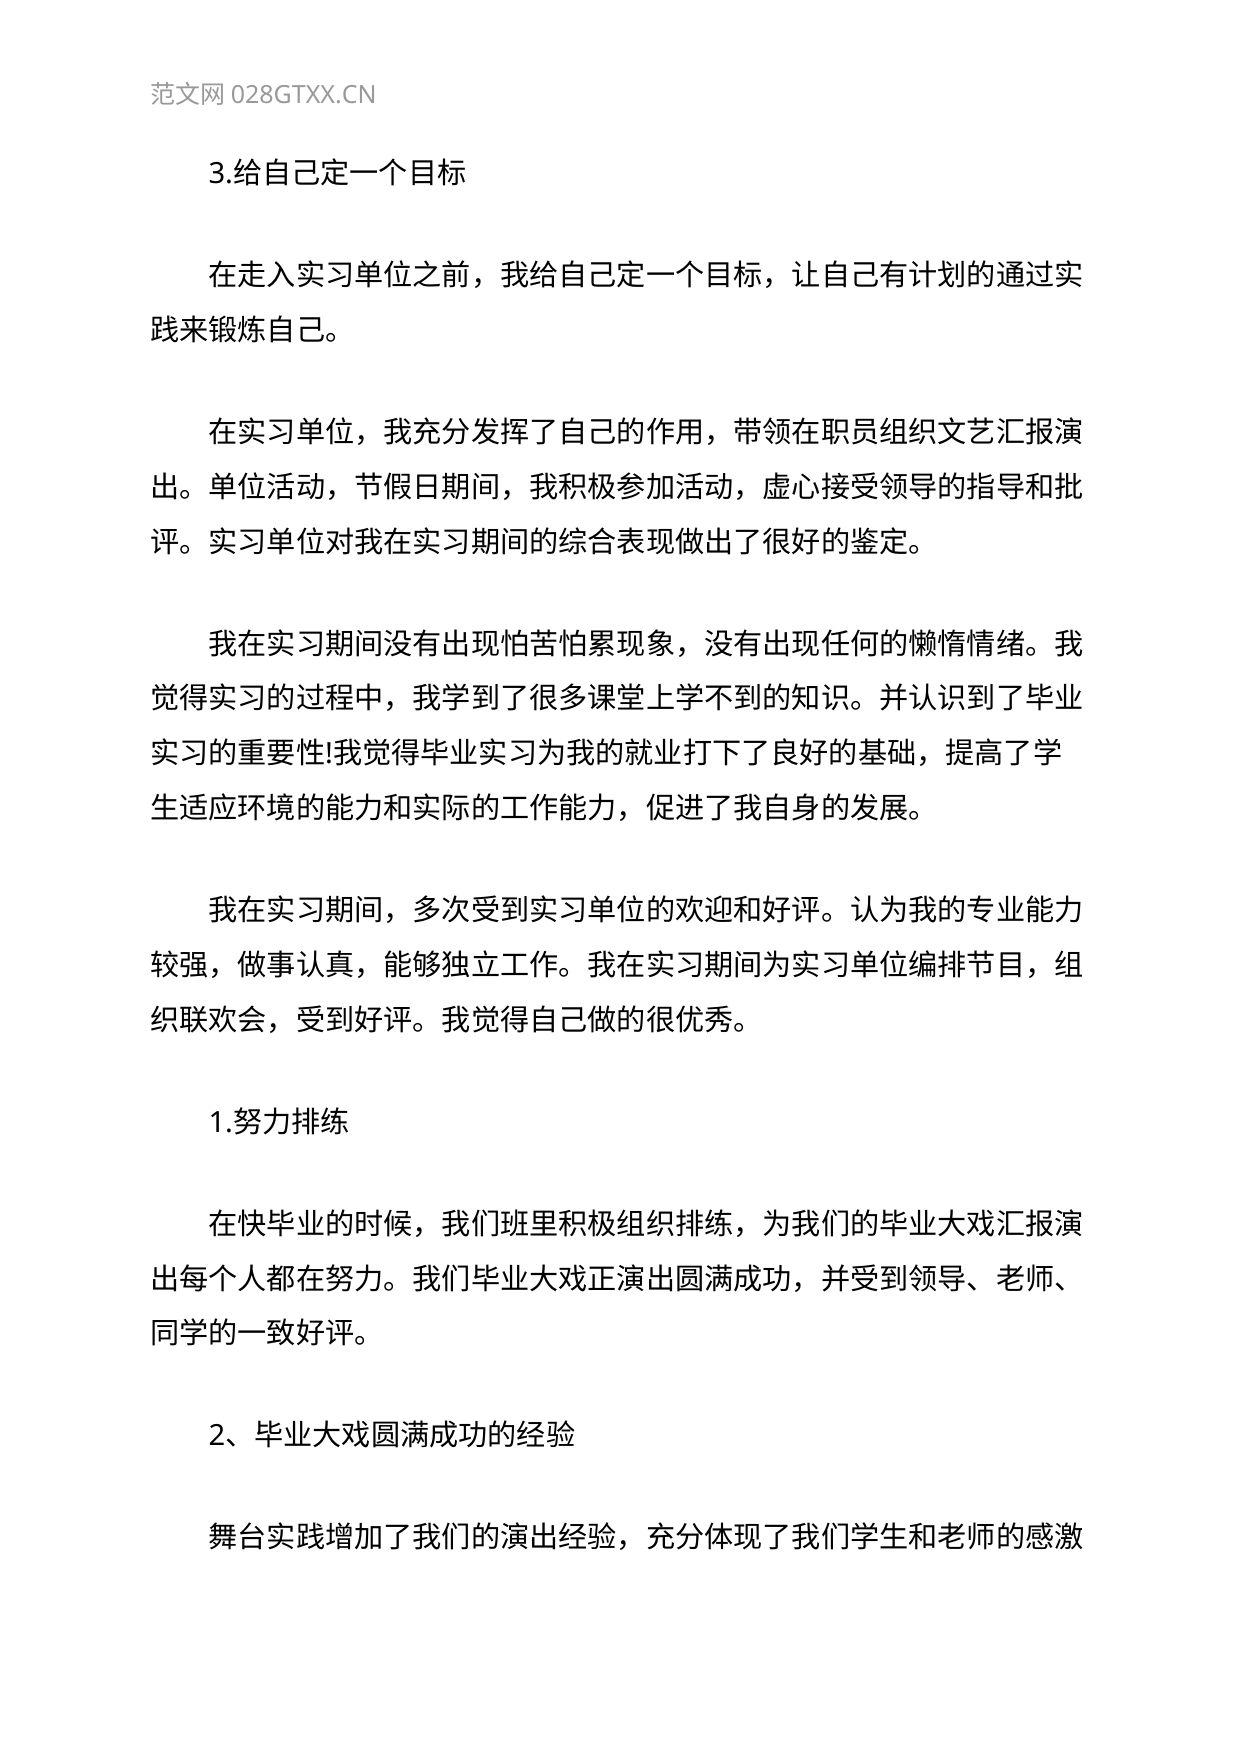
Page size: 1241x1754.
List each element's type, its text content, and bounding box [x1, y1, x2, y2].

text 在实习单位，我充分发挥了自己的作用，带领在职员组织文艺汇报演出。单位活动，节假日期间，我积极参加活动，虚心接受领导的指导和批评。实习单位对我在实习期间的综合表现做出了很好的鉴定。 [150, 409, 1090, 561]
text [150, 1514, 1090, 1556]
text 我在实习期间没有出现怕苦怕累现象，没有出现任何的懒惰情绪。我觉得实习的过程中，我学到了很多课堂上学不到的知识。并认识到了毕业实习的重要性!我觉得毕业实习为我的就业打下了良好的基础，提高了学生适应环境的能力和实际的工作能力，促进了我自身的发展。 [150, 620, 1090, 827]
text 2、毕业大戏圆满成功的经验 [150, 1412, 1090, 1454]
text 在快毕业的时候，我们班里积极组织排练，为我们的毕业大戏汇报演出每个人都在努力。我们毕业大戏正演出圆满成功，并受到领导、老师、同学的一致好评。 [150, 1200, 1090, 1352]
text 在走入实习单位之前，我给自己定一个目标，让自己有计划的通过实践来锻炼自己。 [150, 252, 1090, 349]
text 我在实习期间，多次受到实习单位的欢迎和好评。认为我的专业能力较强，做事认真，能够独立工作。我在实习期间为实习单位编排节目，组织联欢会，受到好评。我觉得自己做的很优秀。 [150, 887, 1090, 1039]
text 1.努力排练 [150, 1098, 1090, 1141]
text 3.给自己定一个目标 [150, 150, 1090, 192]
